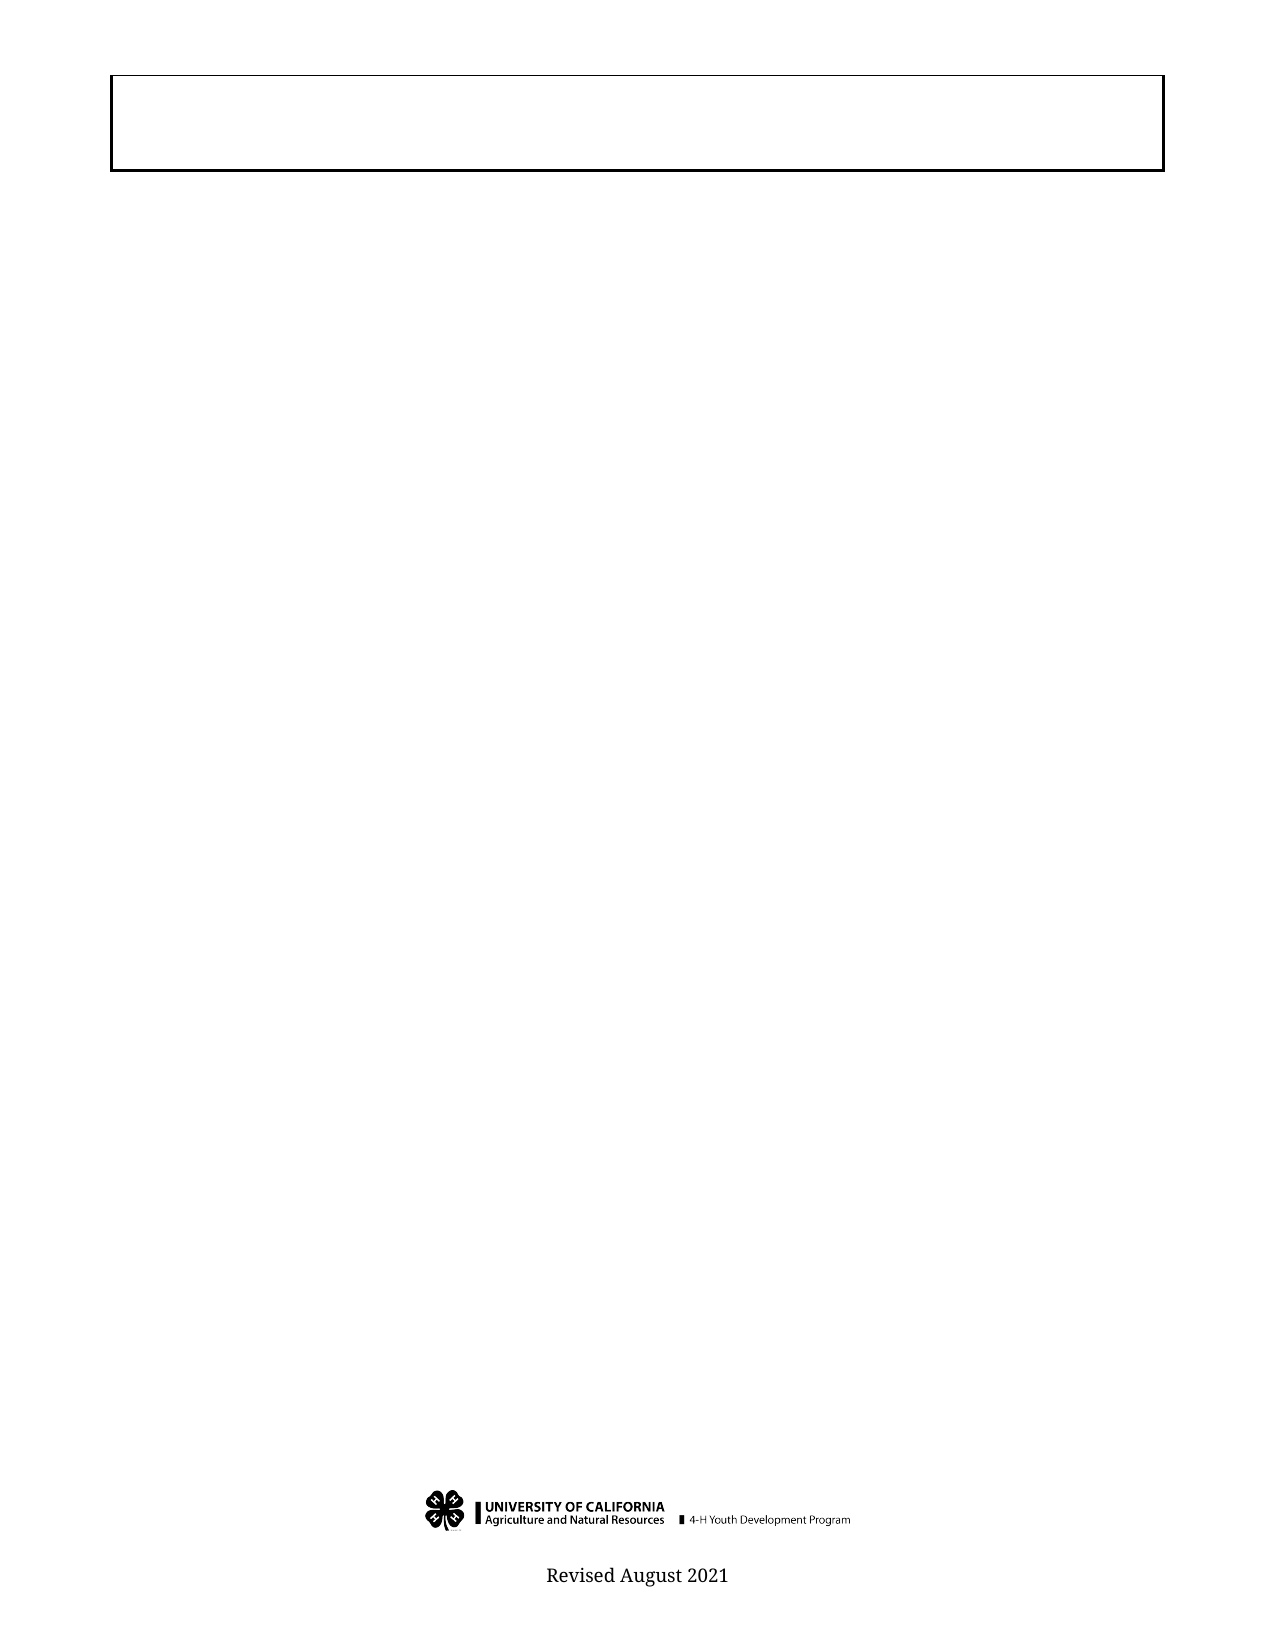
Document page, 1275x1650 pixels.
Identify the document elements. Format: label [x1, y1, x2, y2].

table_cell [113, 76, 1162, 169]
picture [425, 1490, 850, 1531]
